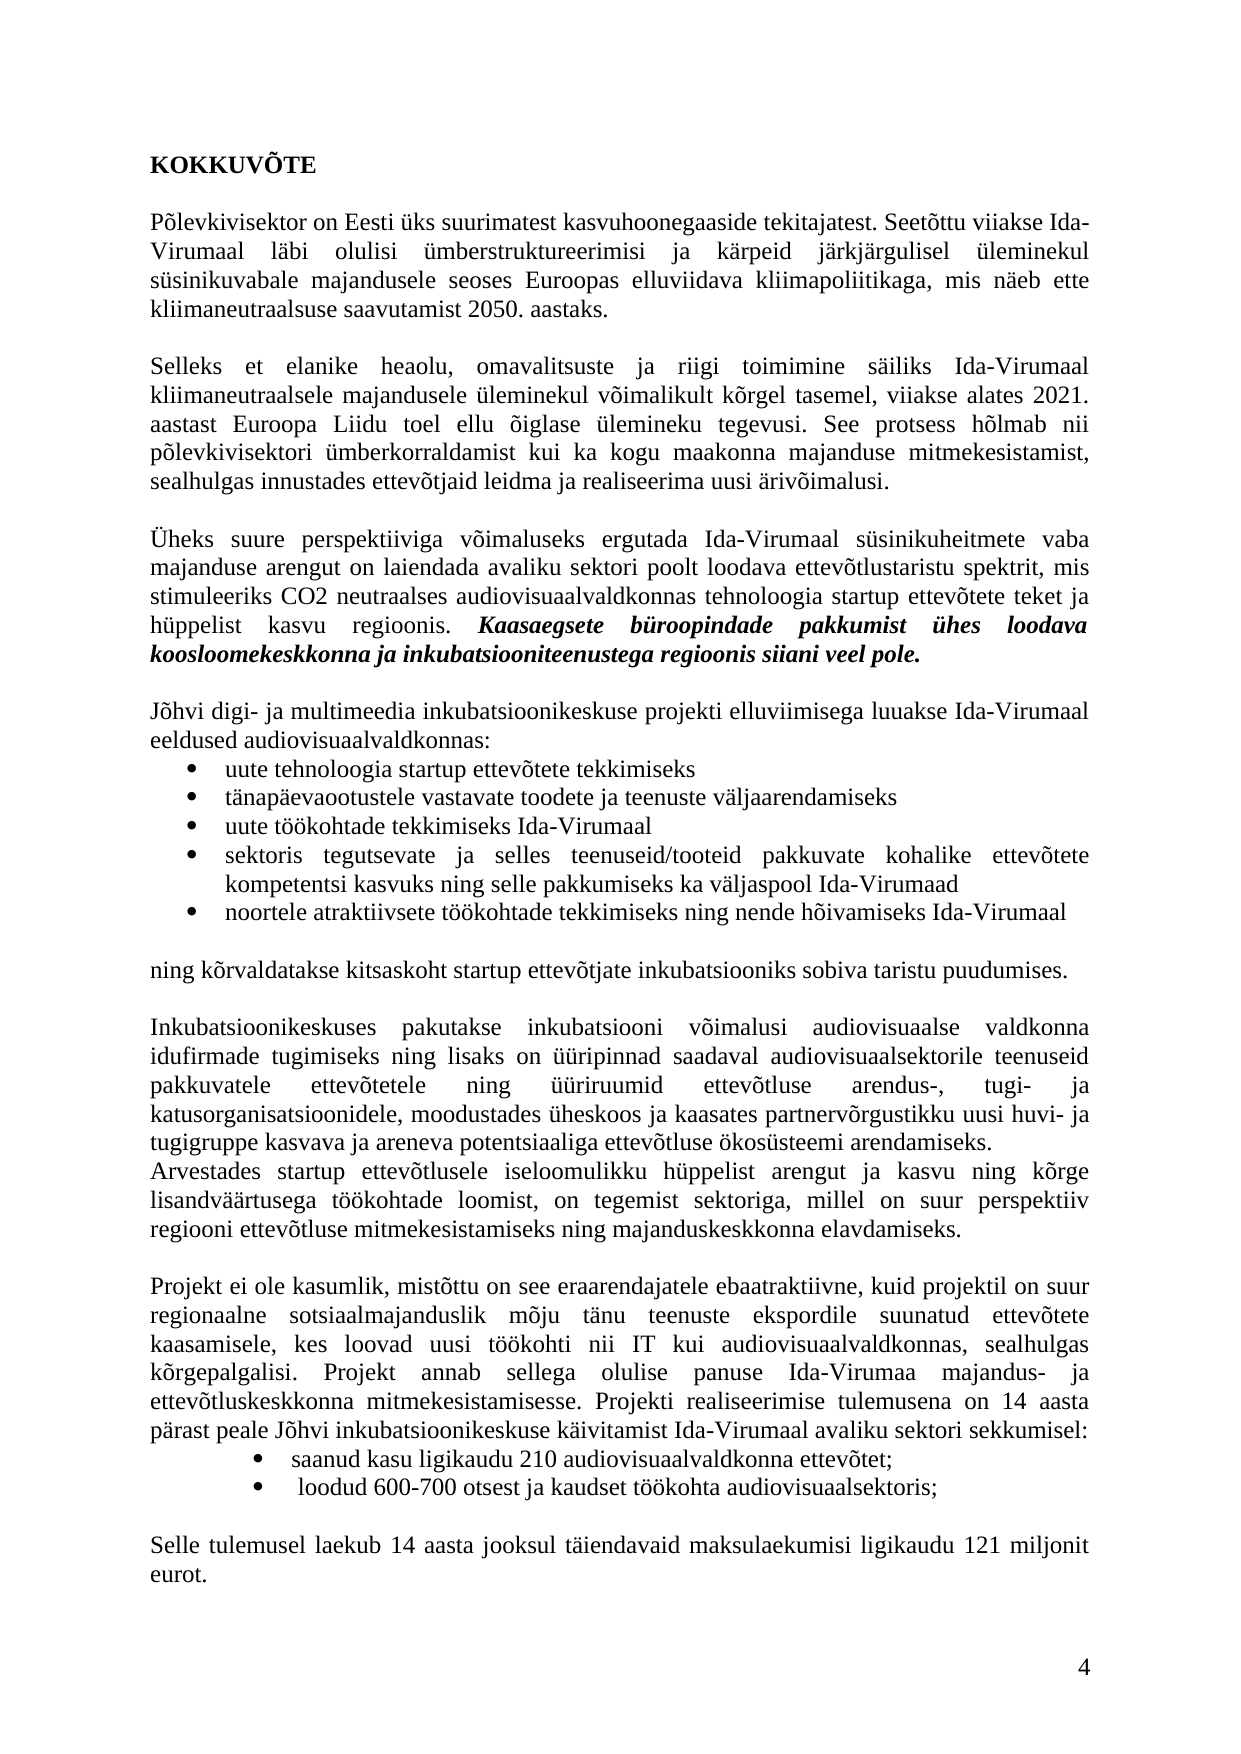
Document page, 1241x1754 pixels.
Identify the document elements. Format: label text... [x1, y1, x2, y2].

list tänapäevaootustele vastavate toodete ja teenuste väljaarendamiseks [187, 782, 1090, 811]
text Projekt ei ole kasumlik, mistõttu on see eraarendajatele ebaatraktiivne, kuid projektil on suur regionaalne sotsiaalmajanduslik mõju tänu teenuste ekspordile suunatud ettevõtete kaasamisele, kes loovad uusi töökohti nii IT kui audiovisuaalvaldkonnas, sealhulgas kõrgepalgalisi. Projekt annab sellega olulise panuse Ida-Virumaa majandus- ja ettevõtluskeskkonna mitmekesistamisesse. Projekti realiseerimise tulemusena on 14 aasta pärast peale Jõhvi inkubatsioonikeskuse käivitamist Ida-Virumaal avaliku sektori sekkumisel: [150, 1271, 1090, 1444]
list uute tehnoloogia startup ettevõtete tekkimiseks [187, 754, 1090, 782]
text ning kõrvaldatakse kitsaskoht startup ettevõtjate inkubatsiooniks sobiva taristu puudumises. [150, 955, 1090, 984]
text Põlevkivisektor on Eesti üks suurimatest kasvuhoonegaaside tekitajatest. Seetõttu viiakse Ida-Virumaal läbi olulisi ümberstruktureerimisi ja kärpeid järkjärgulisel üleminekul süsinikuvabale majandusele seoses Euroopas elluviidava kliimapoliitikaga, mis näeb ette kliimaneutraalsuse saavutamist 2050. aastaks. [150, 207, 1090, 322]
text Selle tulemusel laekub 14 aasta jooksul täiendavaid maksulaekumisi ligikaudu 121 miljonit eurot. [150, 1530, 1090, 1587]
list loodud 600-700 otsest ja kaudset töökohta audiovisuaalsektoris; [253, 1472, 1090, 1501]
text Selleks et elanike heaolu, omavalitsuste ja riigi toimimine säiliks Ida-Virumaal kliimaneutraalsele majandusele üleminekul võimalikult kõrgel tasemel, viiakse alates 2021. aastast Euroopa Liidu toel ellu õiglase ülemineku tegevusi. See protsess hõlmab nii põlevkivisektori ümberkorraldamist kui ka kogu maakonna majanduse mitmekesistamist, sealhulgas innustades ettevõtjaid leidma ja realiseerima uusi ärivõimalusi. [150, 351, 1090, 495]
list KOKKUVÕTE [150, 150, 1090, 179]
list noortele atraktiivsete töökohtade tekkimiseks ning nende hõivamiseks Ida-Virumaal [187, 897, 1090, 926]
text Inkubatsioonikeskuses pakutakse inkubatsiooni võimalusi audiovisuaalse valdkonna idufirmade tugimiseks ning lisaks on üüripinnad saadaval audiovisuaalsektorile teenuseid pakkuvatele ettevõtetele ning üüriruumid ettevõtluse arendus-, tugi- ja katusorganisatsioonidele, moodustades üheskoos ja kaasates partnervõrgustikku uusi huvi- ja tugigruppe kasvava ja areneva potentsiaaliga ettevõtluse ökosüsteemi arendamiseks. [150, 1012, 1090, 1156]
text Arvestades startup ettevõtlusele iseloomulikku hüppelist arengut ja kasvu ning kõrge lisandväärtusega töökohtade loomist, on tegemist sektoriga, millel on suur perspektiiv regiooni ettevõtluse mitmekesistamiseks ning majanduskeskkonna elavdamiseks. [150, 1156, 1090, 1242]
list uute töökohtade tekkimiseks Ida-Virumaal [187, 811, 1090, 840]
text Jõhvi digi- ja multimeedia inkubatsioonikeskuse projekti elluviimisega luuakse Ida-Virumaal eeldused audiovisuaalvaldkonnas: [150, 696, 1090, 754]
text Üheks suure perspektiiviga võimaluseks ergutada Ida-Virumaal süsinikuheitmete vaba majanduse arengut on laiendada avaliku sektori poolt loodava ettevõtlustaristu spektrit, mis stimuleeriks CO2 neutraalses audiovisuaalvaldkonnas tehnoloogia startup ettevõtete teket ja hüppelist kasvu regioonis. Kaasaegsete büroopindade pakkumist ühes loodava koosloomekeskkonna ja inkubatsiooniteenustega regioonis siiani veel pole. [150, 524, 1090, 667]
list sektoris tegutsevate ja selles teenuseid/tooteid pakkuvate kohalike ettevõtete kompetentsi kasvuks ning selle pakkumiseks ka väljaspool Ida-Virumaad [187, 840, 1090, 897]
list saanud kasu ligikaudu 210 audiovisuaalvaldkonna ettevõtet; [253, 1444, 1090, 1472]
